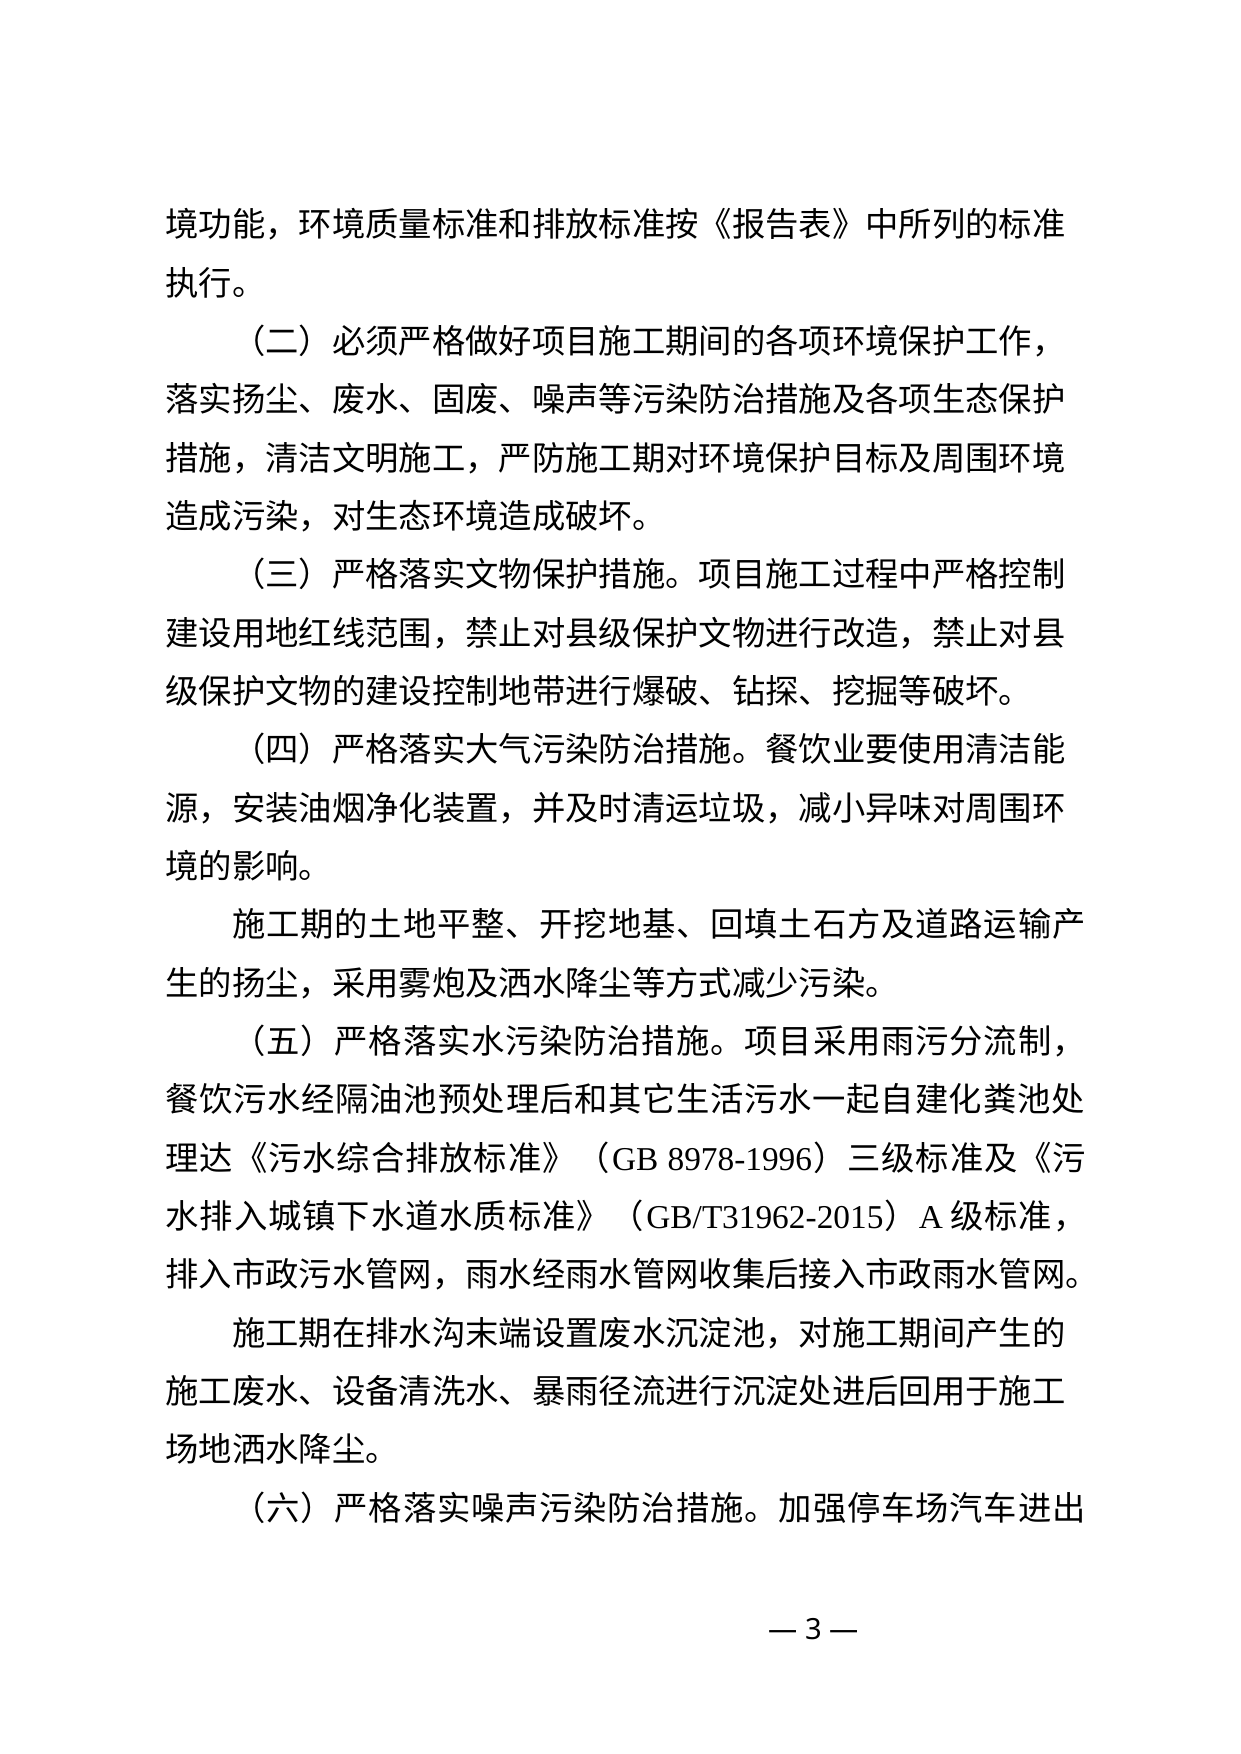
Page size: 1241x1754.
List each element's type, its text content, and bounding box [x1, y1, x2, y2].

text 施工期在排水沟末端设置废水沉淀池，对施工期间产生的施工废水、设备清洗水、暴雨径流进行沉淀处进后回用于施工场地洒水降尘。 [165, 1298, 1087, 1473]
text （三）严格落实文物保护措施。项目施工过程中严格控制建设用地红线范围，禁止对县级保护文物进行改造，禁止对县级保护文物的建设控制地带进行爆破、钻探、挖掘等破坏。 [165, 540, 1087, 715]
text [165, 1473, 1087, 1532]
text （五）严格落实水污染防治措施。项目采用雨污分流制，餐饮污水经隔油池预处理后和其它生活污水一起自建化粪池处理达《污水综合排放标准》（GB 8978-1996）三级标准及《污水排入城镇下水道水质标准》（GB/T31962-2015）A级标准，排入市政污水管网，雨水经雨水管网收集后接入市政雨水管网。 [165, 1007, 1087, 1298]
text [165, 190, 1087, 307]
text 施工期的土地平整、开挖地基、回填土石方及道路运输产生的扬尘，采用雾炮及洒水降尘等方式减少污染。 [165, 890, 1087, 1007]
text （二）必须严格做好项目施工期间的各项环境保护工作，落实扬尘、废水、固废、噪声等污染防治措施及各项生态保护措施，清洁文明施工，严防施工期对环境保护目标及周围环境造成污染，对生态环境造成破坏。 [165, 307, 1087, 540]
text （四）严格落实大气污染防治措施。餐饮业要使用清洁能源，安装油烟净化装置，并及时清运垃圾，减小异味对周围环境的影响。 [165, 715, 1087, 890]
